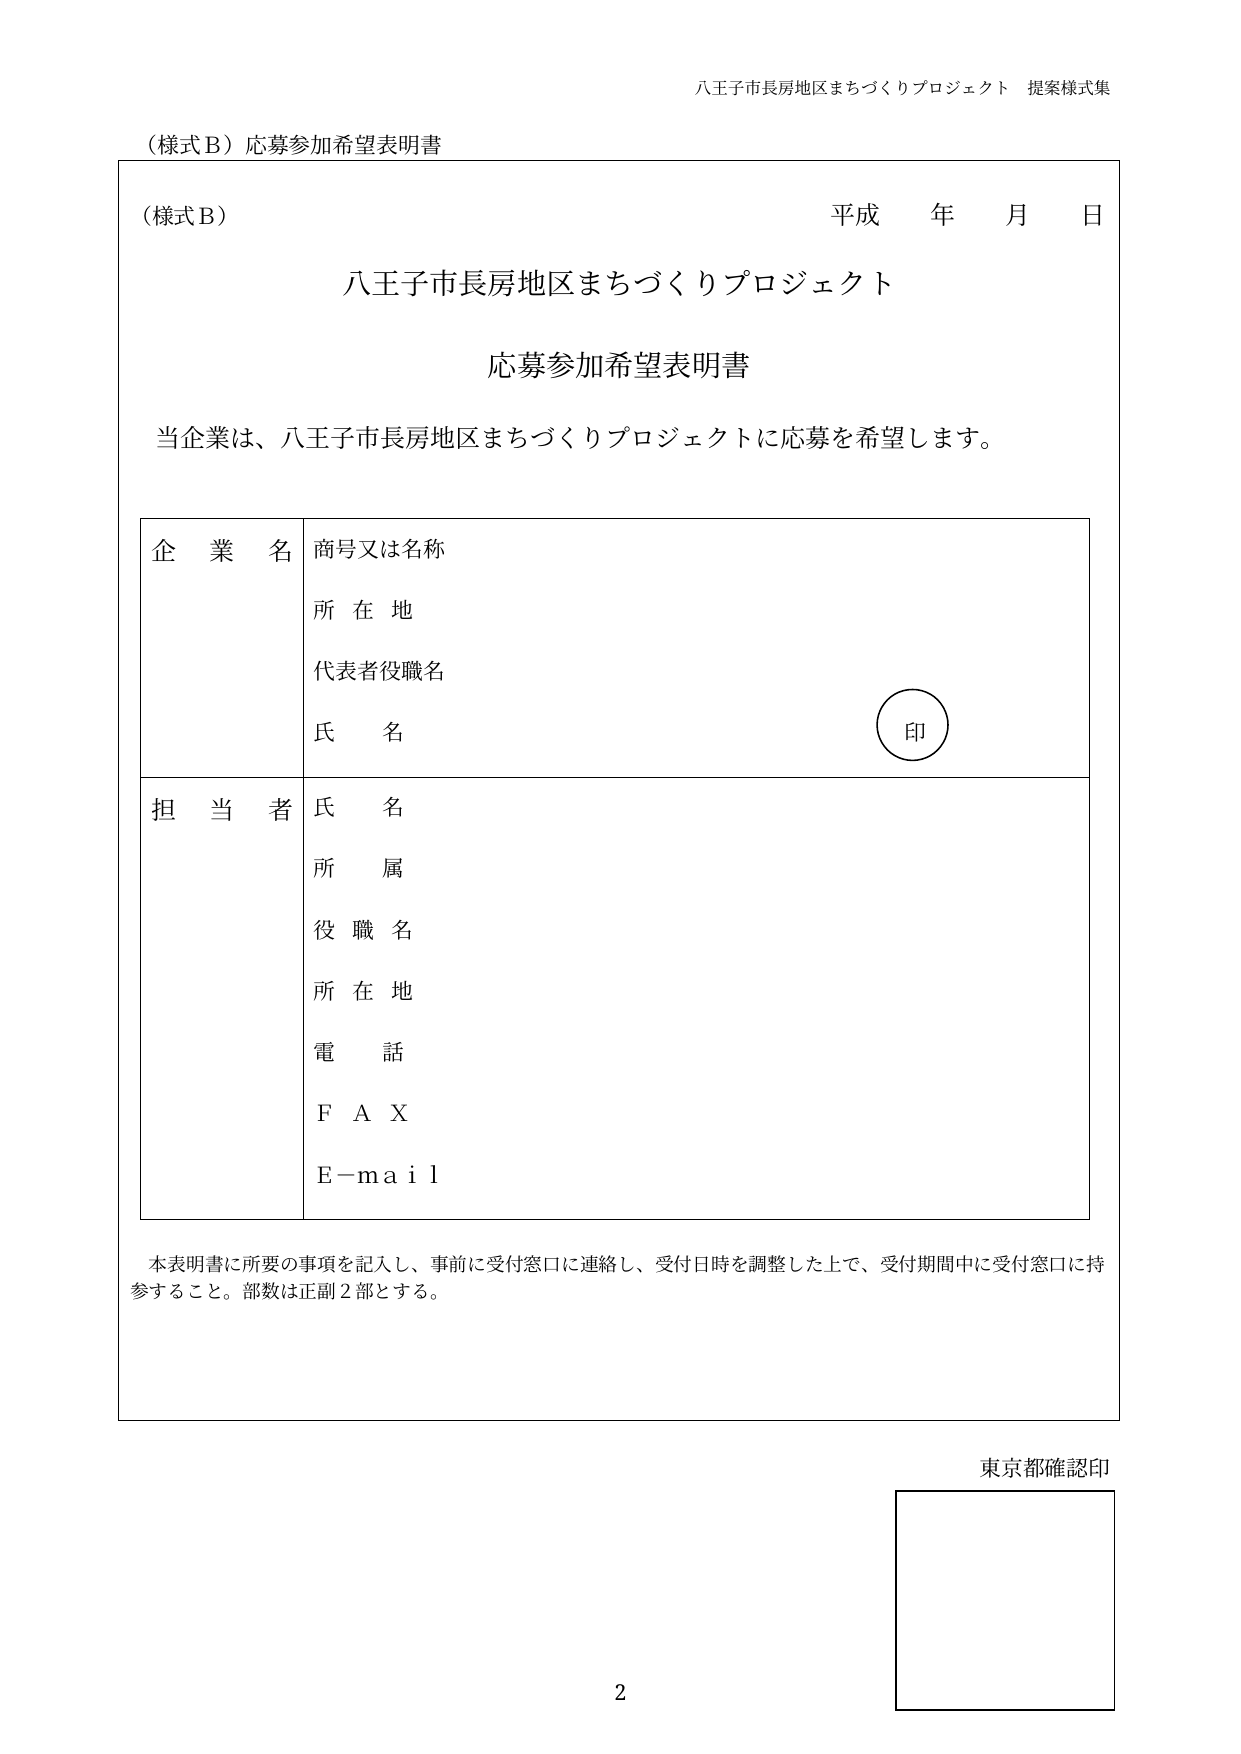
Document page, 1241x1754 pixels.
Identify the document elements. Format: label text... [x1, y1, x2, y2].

text 東京都確認印 [130, 1451, 1110, 1483]
subtitle （様式Ｂ）応募参加希望表明書 [130, 129, 1110, 160]
table_header （様式Ｂ） 平成 年 月 日 八王子市長房地区まちづくりプロジェクト 応募参加希望表明書 当企業は、八王子市長房地区まちづくりプロジェクトに応募を希望します。 本表明書に所要の事項を記入し、事前に受付窓口に連絡し、受付日時を調整した上で、受付期間中に受付窓口に持 参すること。部数は正副２部とする。 [119, 161, 1119, 1420]
